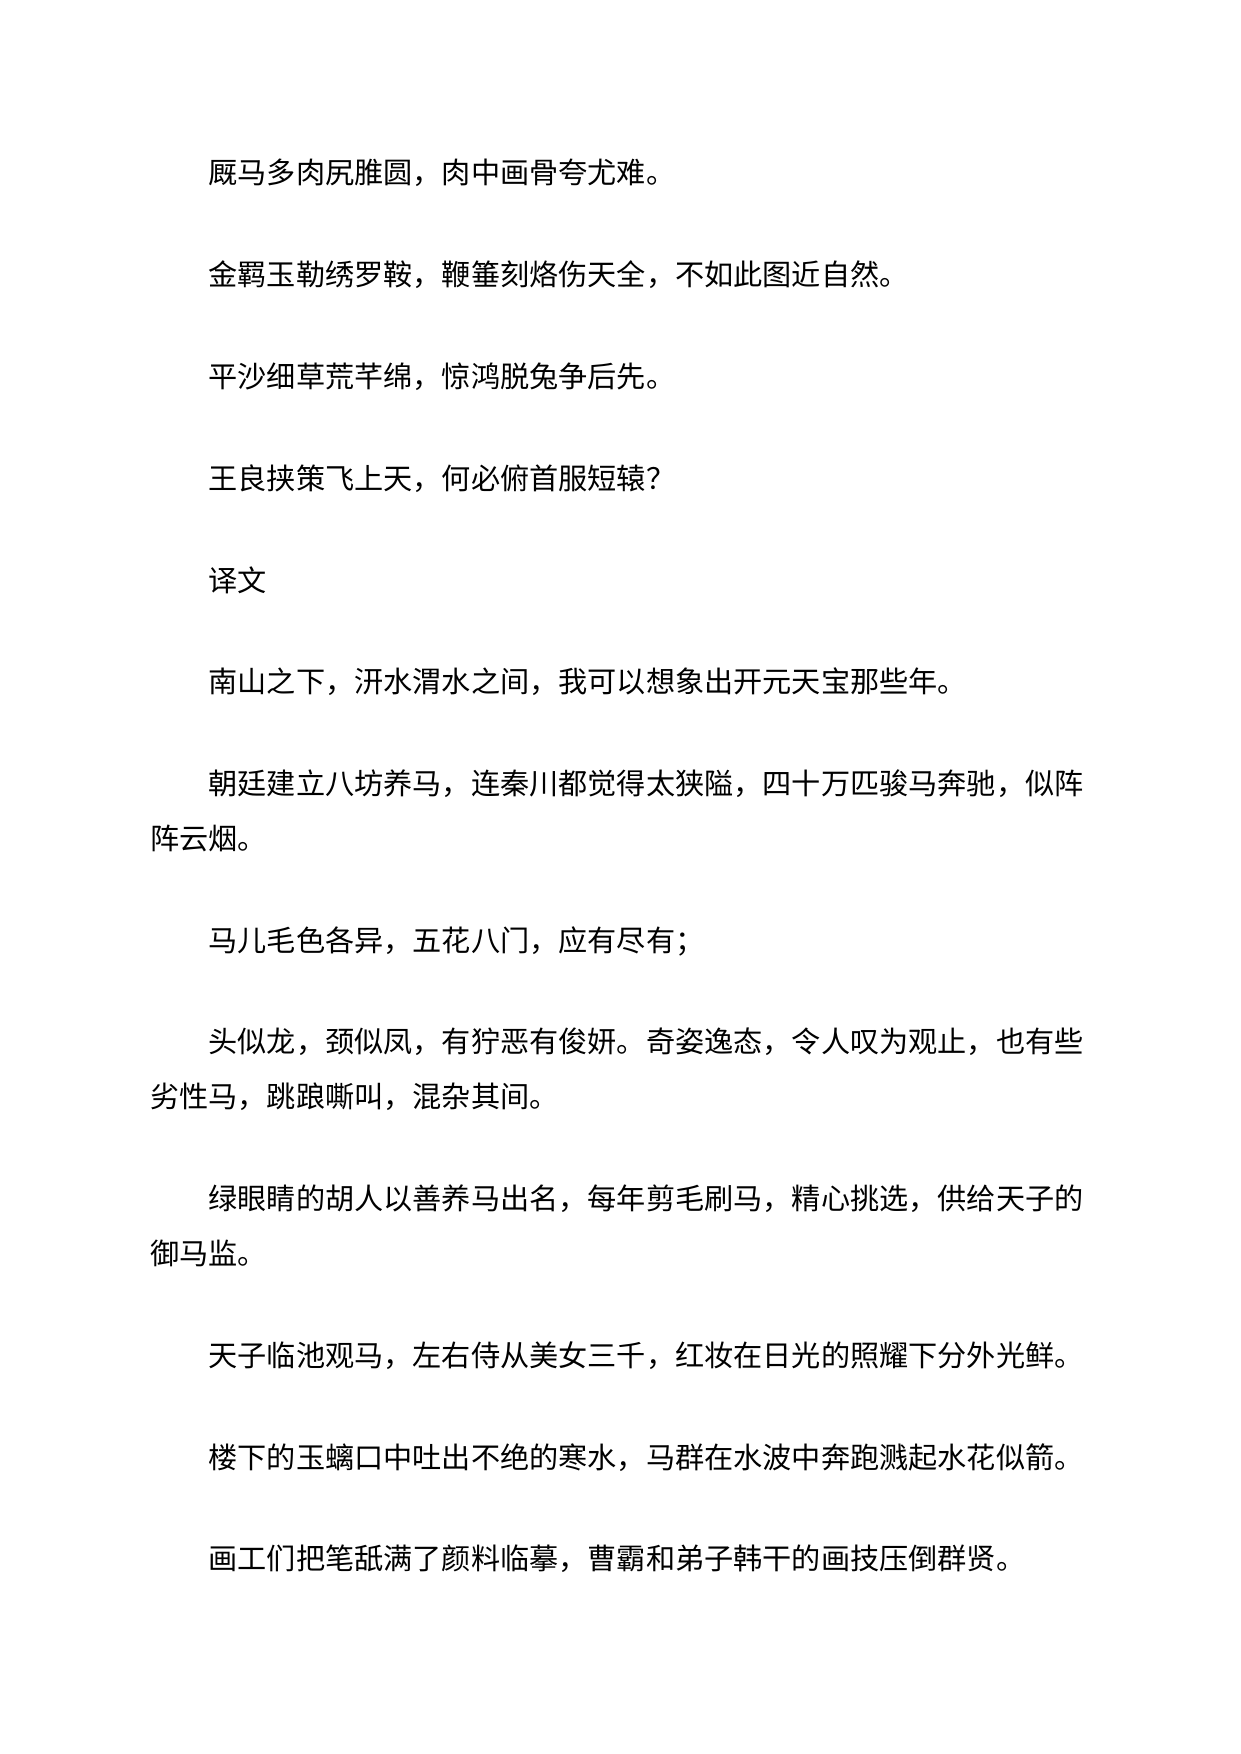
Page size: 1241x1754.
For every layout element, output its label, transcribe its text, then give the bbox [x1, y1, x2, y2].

text 画工们把笔舐满了颜料临摹，曹霸和弟子韩干的画技压倒群贤。 [150, 1536, 1090, 1578]
text 头似龙，颈似凤，有狞恶有俊妍。奇姿逸态，令人叹为观止，也有些劣性马，跳踉嘶叫，混杂其间。 [150, 1019, 1090, 1116]
text 南山之下，汧水渭水之间，我可以想象出开元天宝那些年。 [150, 659, 1090, 701]
text 楼下的玉螭口中吐出不绝的寒水，马群在水波中奔跑溅起水花似箭。 [150, 1434, 1090, 1476]
text 王良挟策飞上天，何必俯首服短辕？ [150, 455, 1090, 498]
text 绿眼睛的胡人以善养马出名，每年剪毛刷马，精心挑选，供给天子的御马监。 [150, 1176, 1090, 1273]
text 厩马多肉尻脽圆，肉中画骨夸尤难。 [150, 150, 1090, 192]
text 平沙细草荒芊绵，惊鸿脱兔争后先。 [150, 353, 1090, 396]
text 金羁玉勒绣罗鞍，鞭箠刻烙伤天全，不如此图近自然。 [150, 252, 1090, 294]
text 马儿毛色各异，五花八门，应有尽有； [150, 917, 1090, 959]
text 译文 [150, 557, 1090, 599]
text 天子临池观马，左右侍从美女三千，红妆在日光的照耀下分外光鲜。 [150, 1332, 1090, 1375]
text 朝廷建立八坊养马，连秦川都觉得太狭隘，四十万匹骏马奔驰，似阵阵云烟。 [150, 761, 1090, 858]
